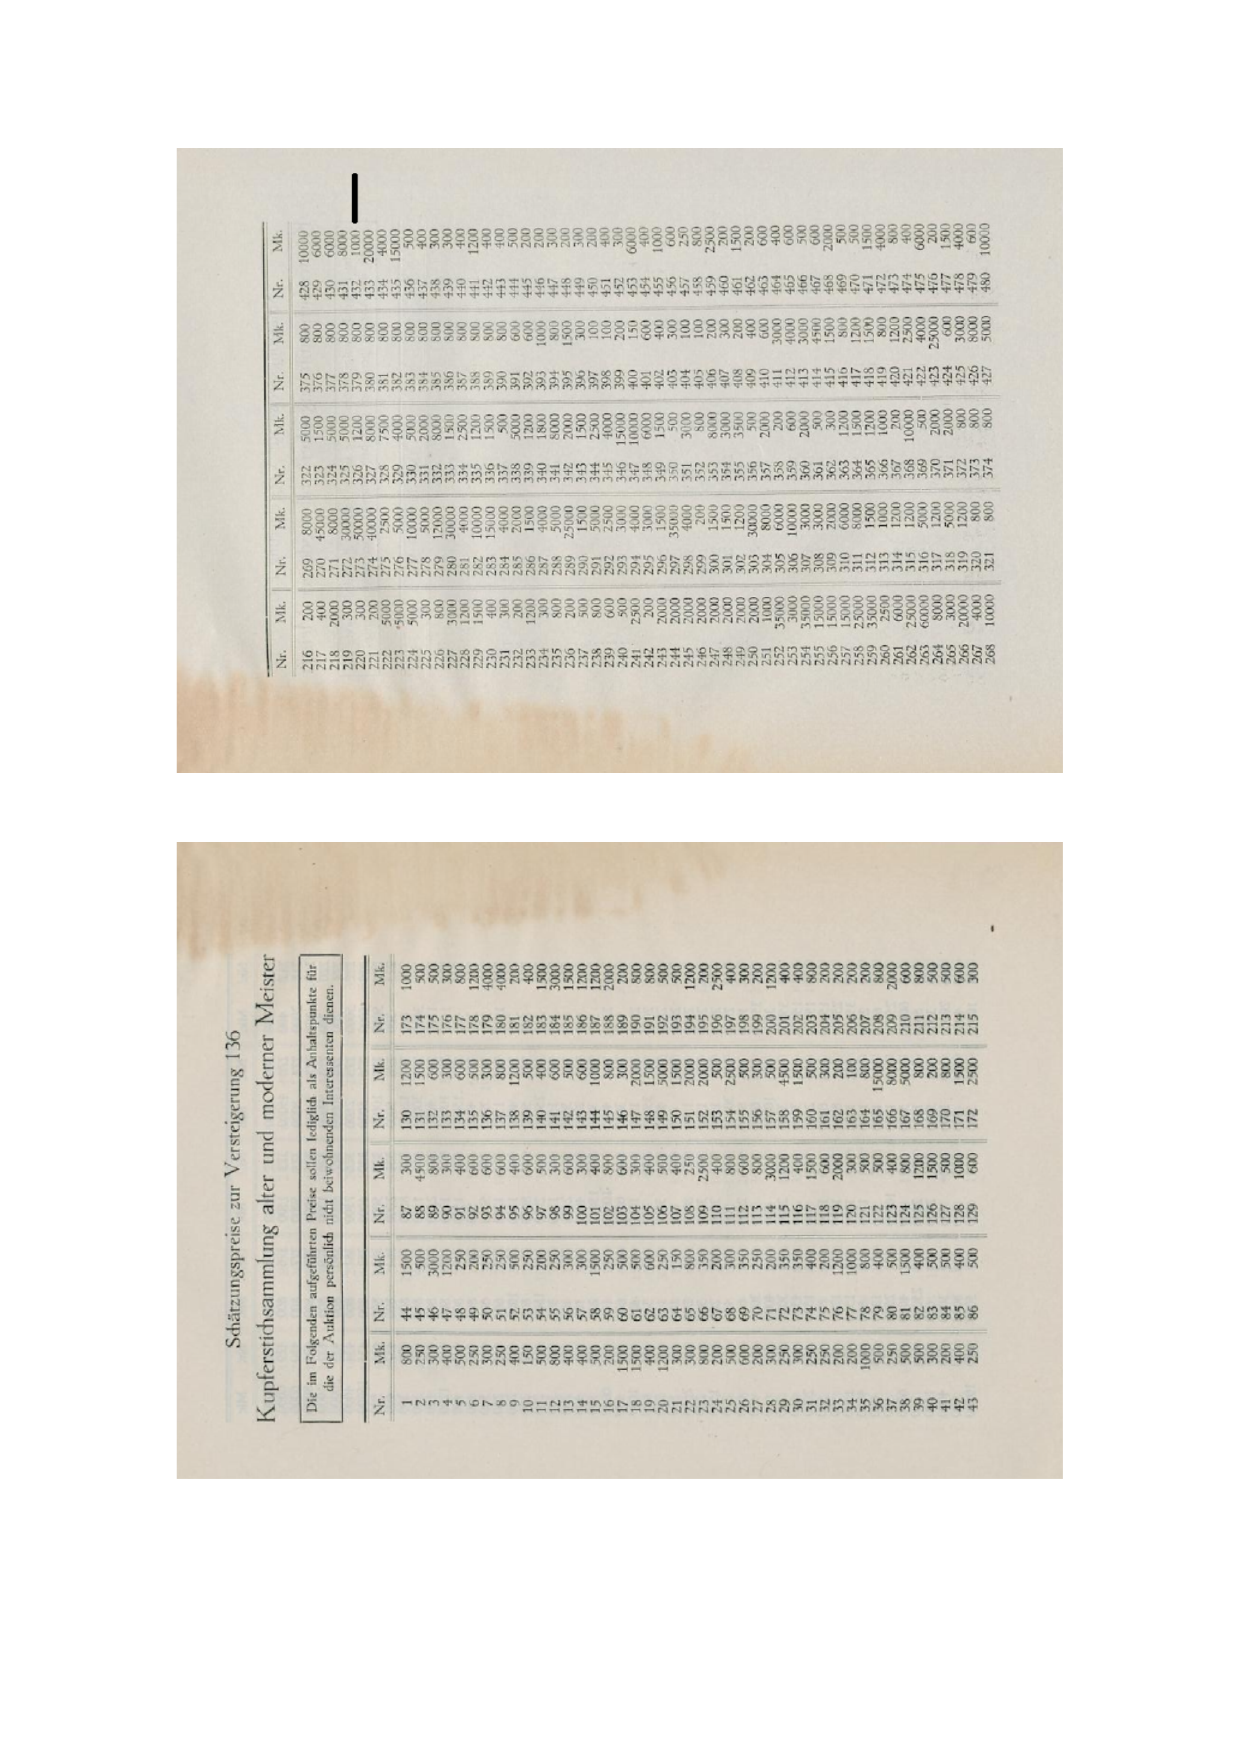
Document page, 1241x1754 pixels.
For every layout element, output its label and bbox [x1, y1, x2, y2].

picture [178, 148, 1062, 773]
picture [178, 842, 1062, 1479]
